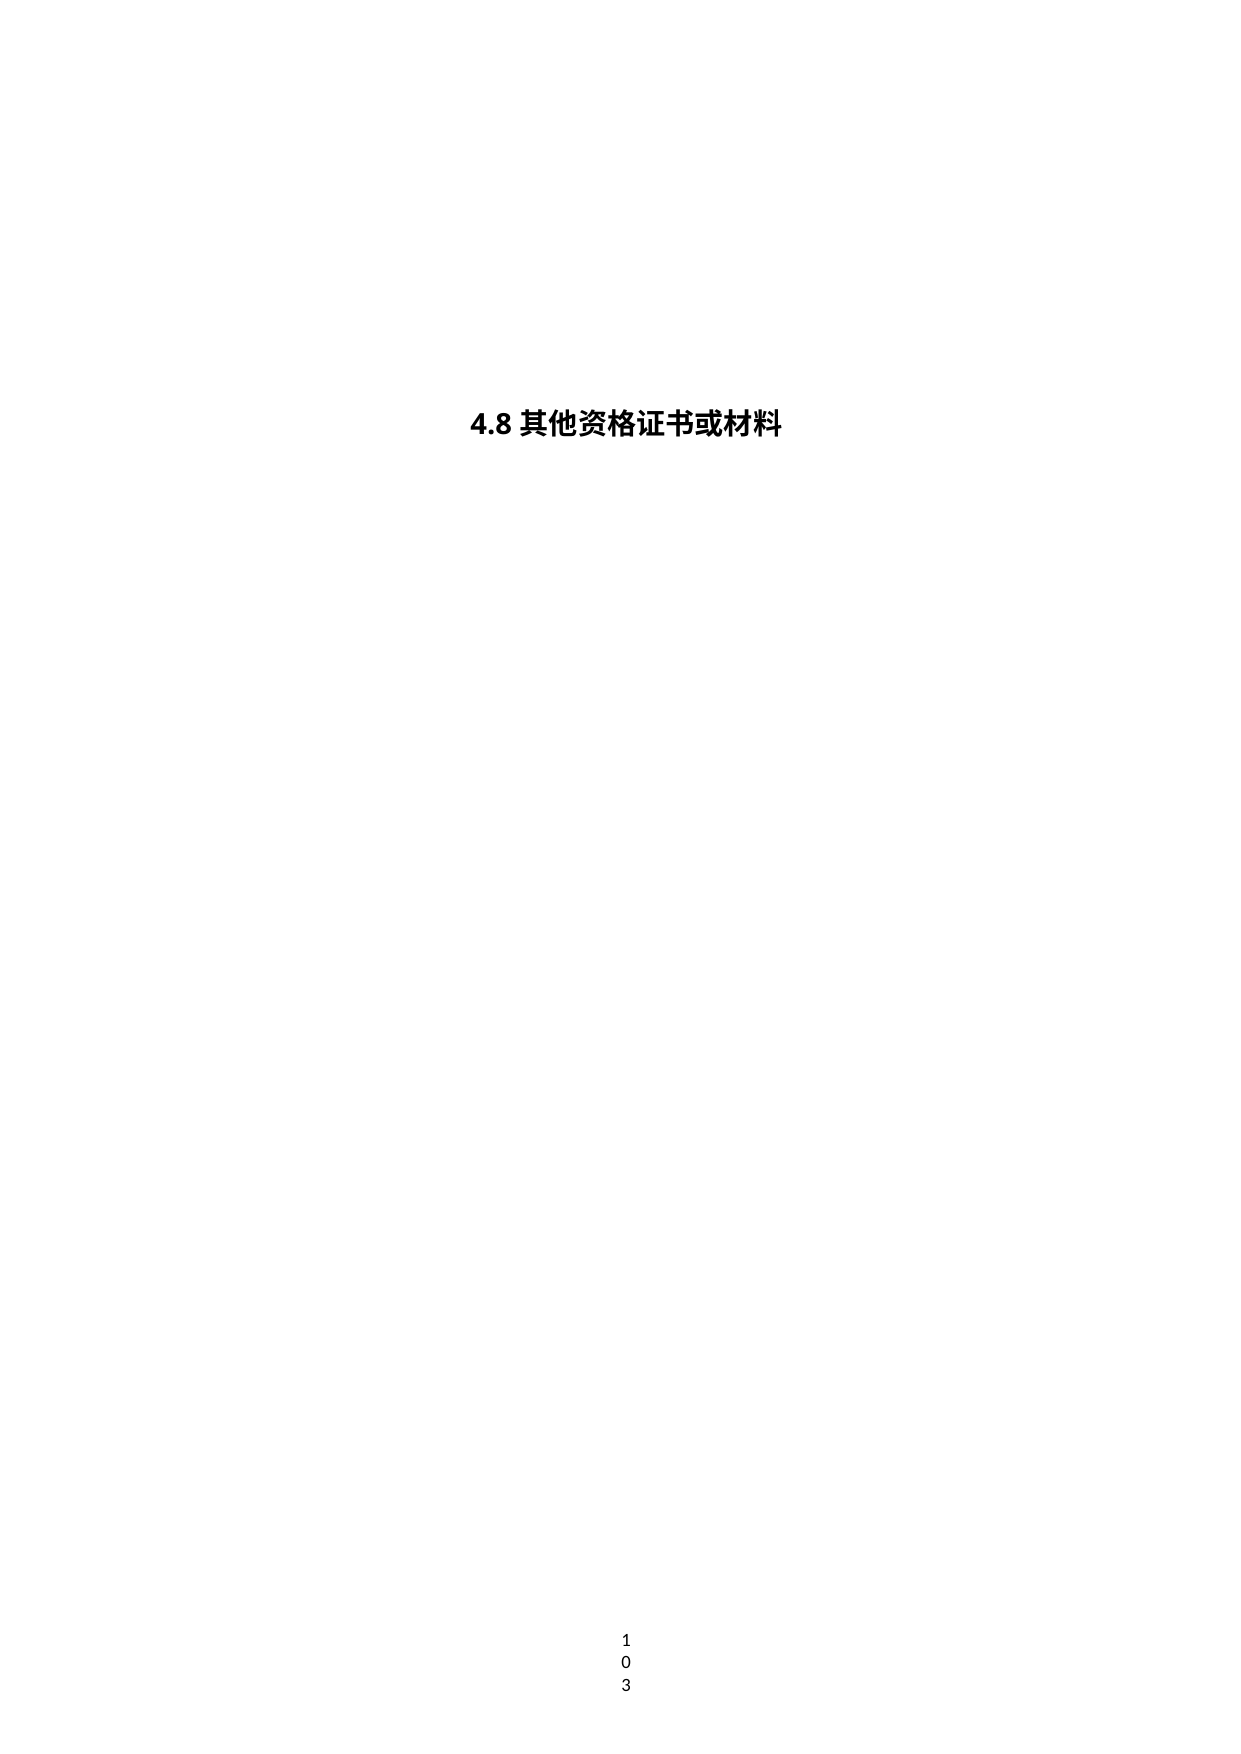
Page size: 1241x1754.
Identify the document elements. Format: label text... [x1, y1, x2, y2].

text 4.8 其他资格证书或材料 [165, 389, 1087, 454]
